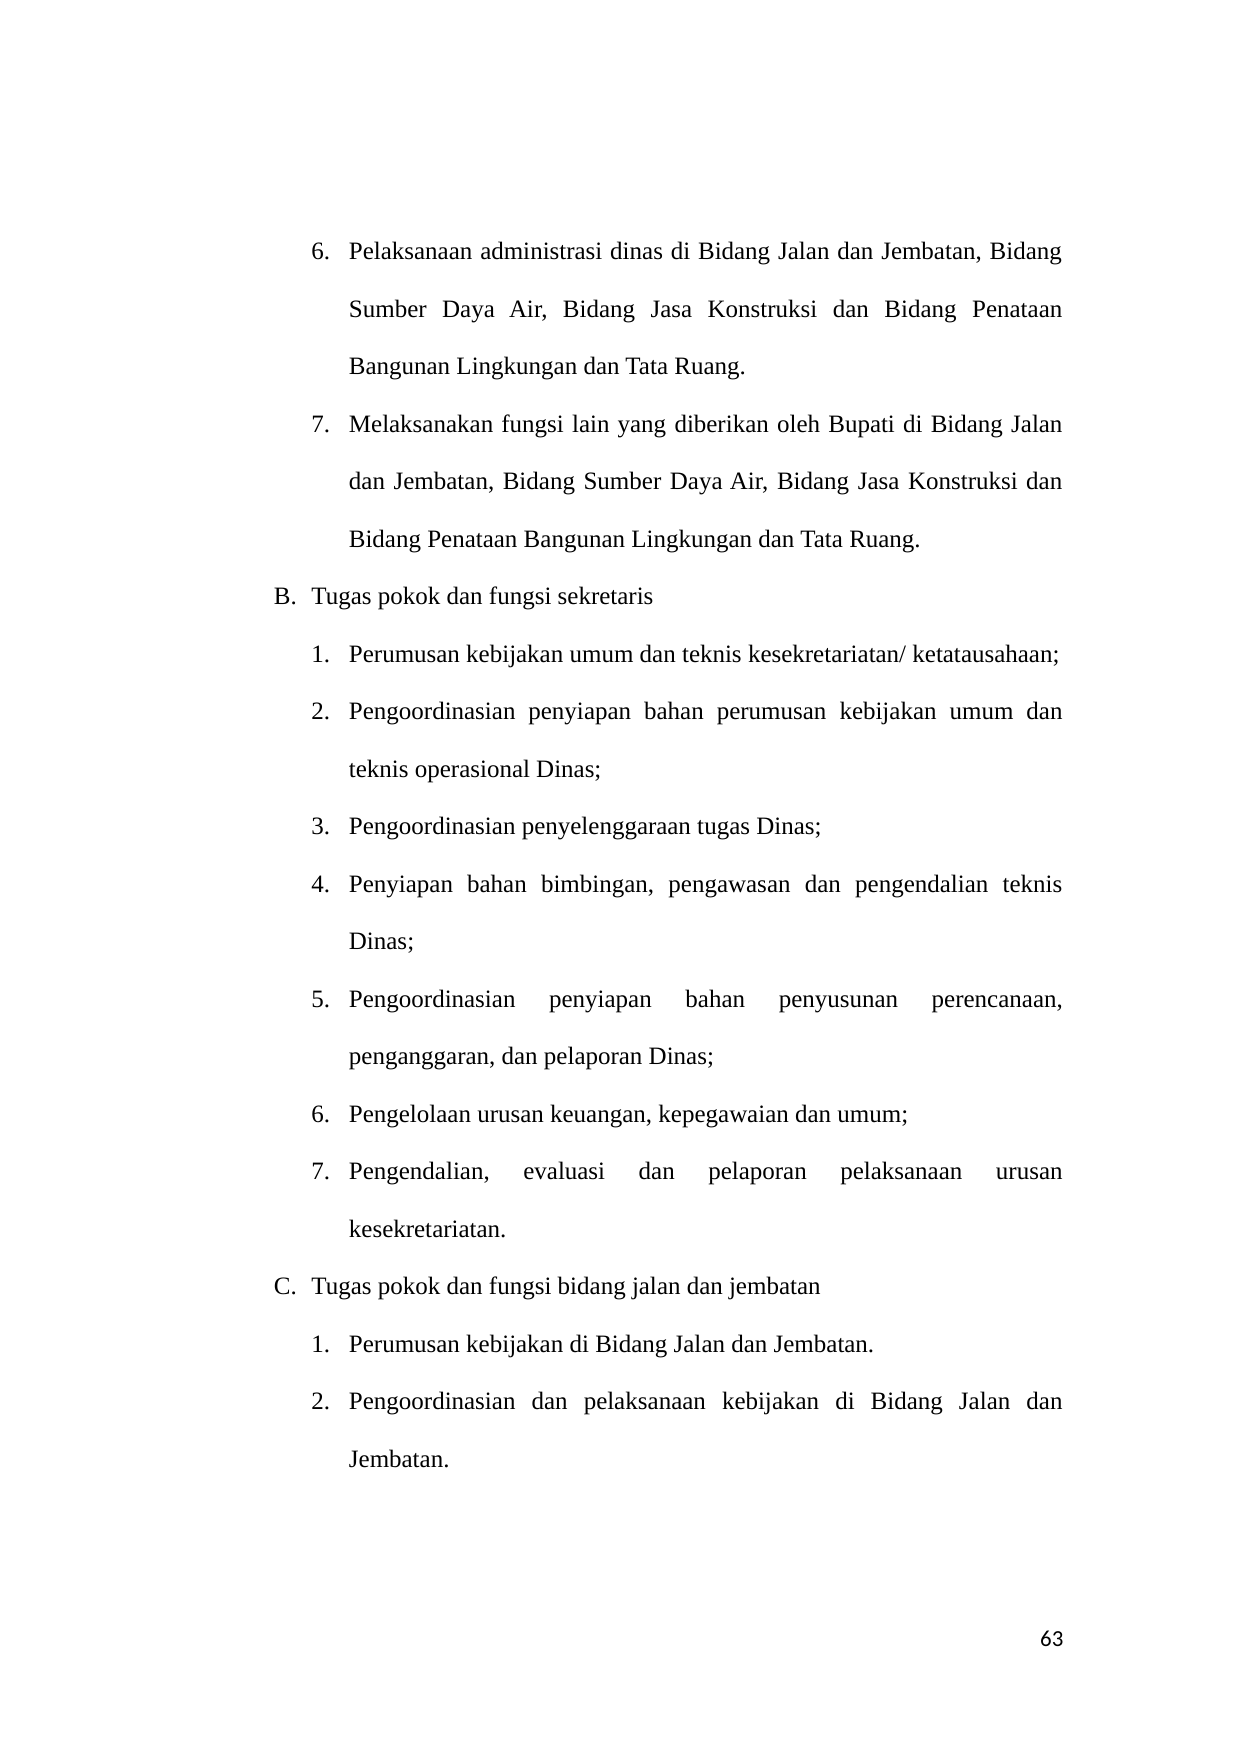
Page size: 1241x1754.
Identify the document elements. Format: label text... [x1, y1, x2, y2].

list Pengendalian, evaluasi dan pelaporan pelaksanaan urusan kesekretariatan. [311, 1156, 1063, 1242]
list Pengoordinasian penyiapan bahan penyusunan perencanaan, penganggaran, dan pelaporan Dinas; [311, 984, 1063, 1070]
list Pengelolaan urusan keuangan, kepegawaian dan umum; [311, 1099, 1063, 1127]
list Pelaksanaan administrasi dinas di Bidang Jalan dan Jembatan, Bidang Sumber Daya Air, Bidang Jasa Konstruksi dan Bidang Penataan Bangunan Lingkungan dan Tata Ruang. [311, 236, 1063, 380]
list Perumusan kebijakan di Bidang Jalan dan Jembatan. [311, 1329, 1063, 1357]
list Penyiapan bahan bimbingan, pengawasan dan pengendalian teknis Dinas; [311, 869, 1063, 955]
list Pengoordinasian dan pelaksanaan kebijakan di Bidang Jalan dan Jembatan. [311, 1386, 1063, 1472]
list Tugas pokok dan fungsi sekretaris [274, 581, 1063, 610]
list Perumusan kebijakan umum dan teknis kesekretariatan/ ketatausahaan; [311, 639, 1063, 667]
list Pengoordinasian penyiapan bahan perumusan kebijakan umum dan teknis operasional Dinas; [311, 696, 1063, 782]
list Tugas pokok dan fungsi bidang jalan dan jembatan [274, 1271, 1063, 1300]
list Pengoordinasian penyelenggaraan tugas Dinas; [311, 811, 1063, 840]
list Melaksanakan fungsi lain yang diberikan oleh Bupati di Bidang Jalan dan Jembatan, Bidang Sumber Daya Air, Bidang Jasa Konstruksi dan Bidang Penataan Bangunan Lingkungan dan Tata Ruang. [311, 409, 1063, 552]
